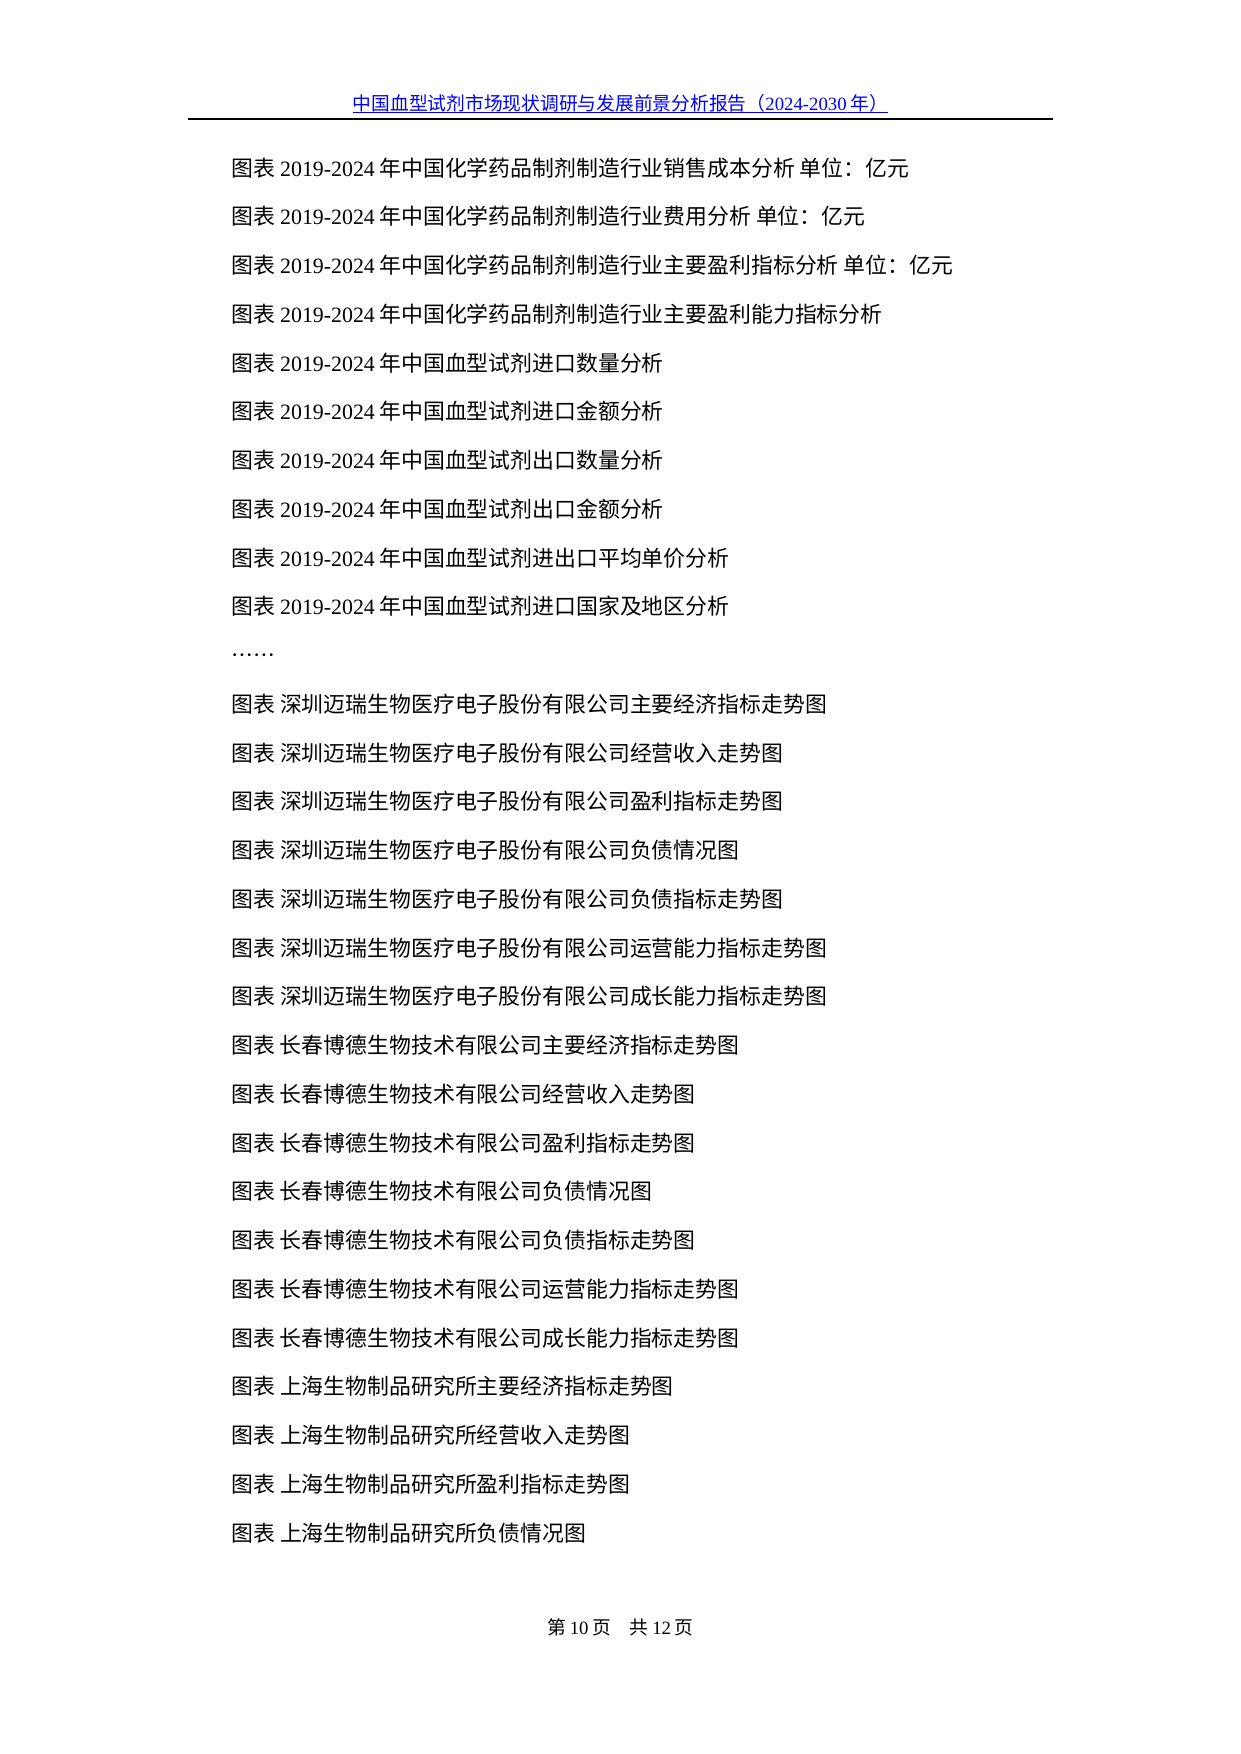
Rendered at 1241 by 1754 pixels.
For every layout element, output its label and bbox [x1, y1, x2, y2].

text [187, 150, 1053, 1548]
